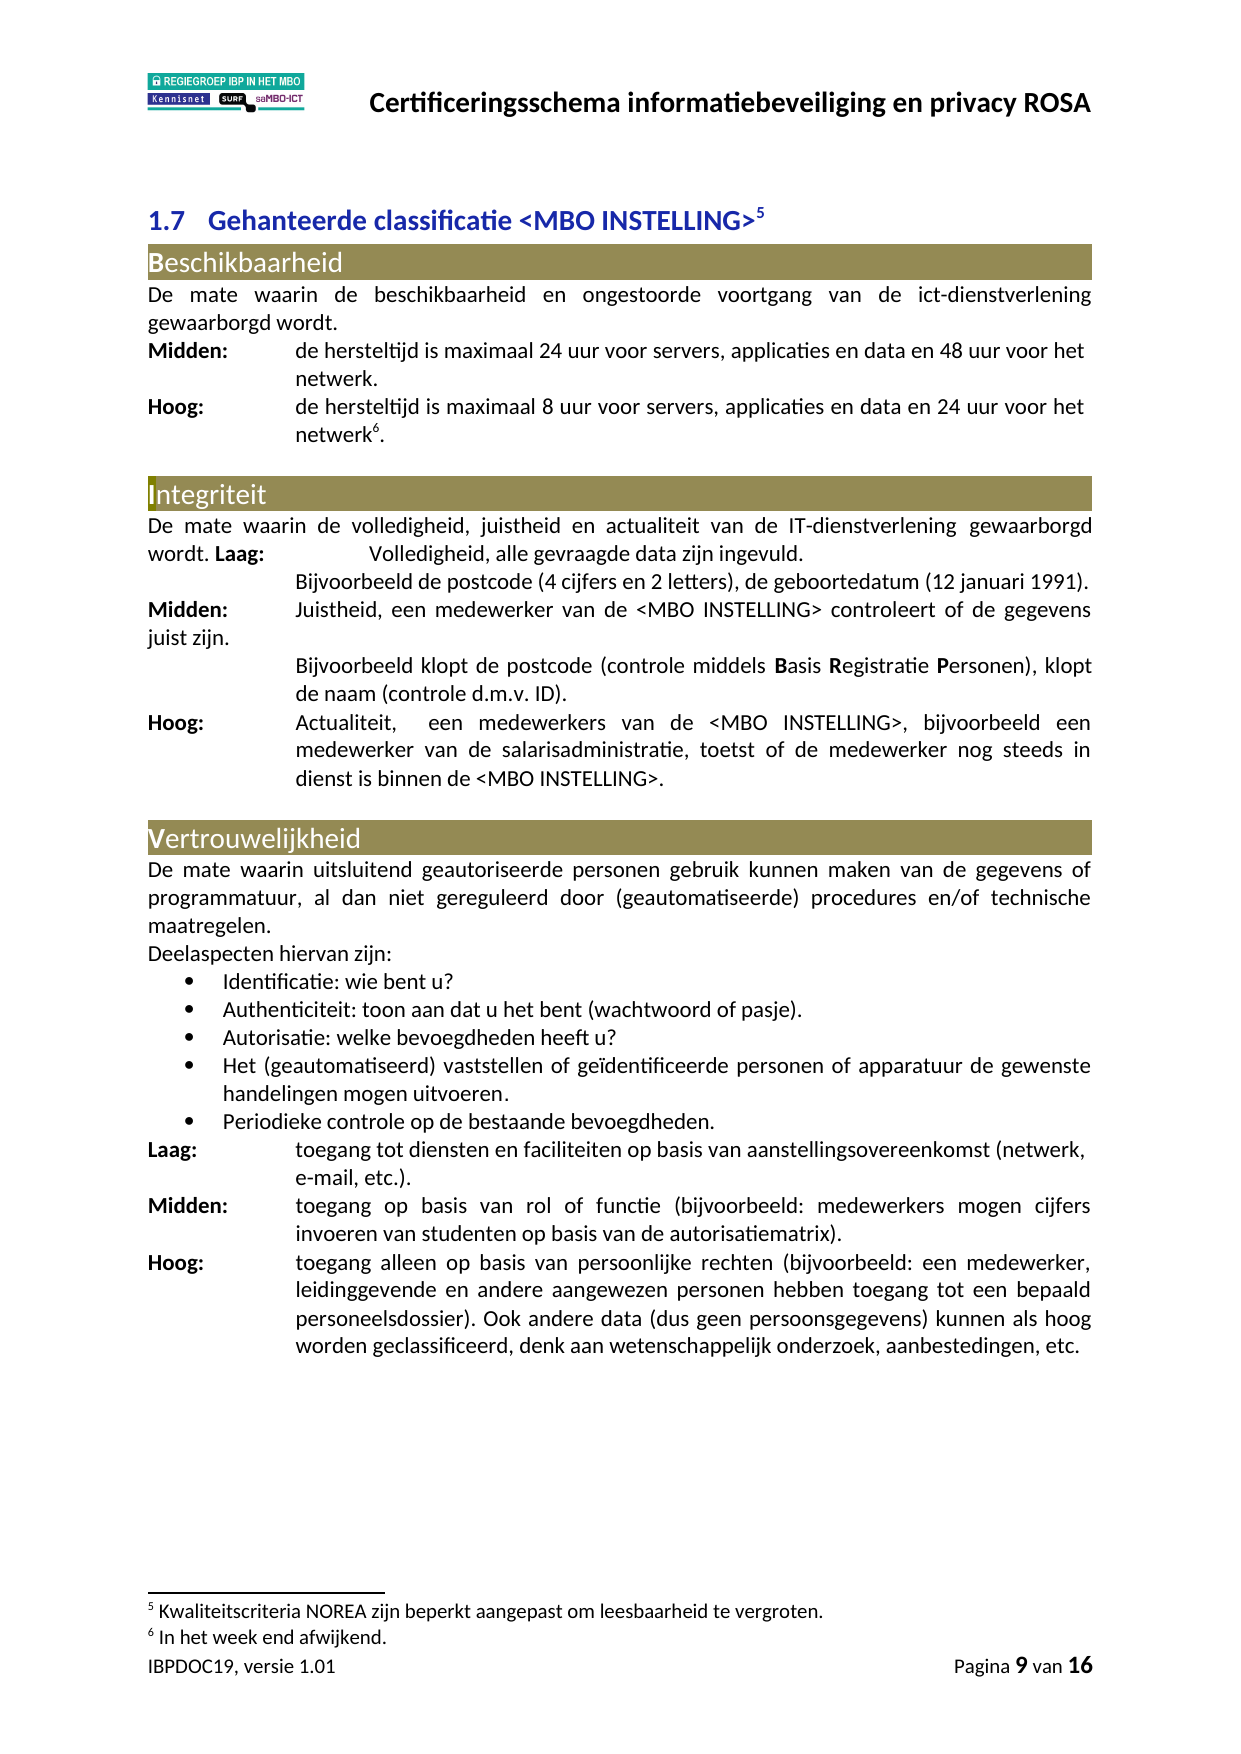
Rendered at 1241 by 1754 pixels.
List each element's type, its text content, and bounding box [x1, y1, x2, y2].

text Bijvoorbeeld de postcode (4 cijfers en 2 letters), de geboortedatum (12 januari 1991). [148, 567, 1092, 596]
list Autorisatie: welke bevoegdheden heeft u? [185, 1023, 1092, 1051]
text Midden: de hersteltijd is maximaal 24 uur voor servers, applicaties en data en 48 uur voor het netwerk. [148, 336, 1092, 392]
picture [147, 73, 305, 113]
text De mate waarin uitsluitend geautoriseerde personen gebruik kunnen maken van de gegevens of programmatuur, al dan niet gereguleerd door (geautomatiseerde) procedures en/of technische maatregelen. Deelaspecten hiervan zijn: [148, 855, 1092, 967]
text Laag: toegang tot diensten en faciliteiten op basis van aanstellingsovereenkomst (netwerk, e-mail, etc.). [148, 1136, 1092, 1192]
text Midden: toegang op basis van rol of functie (bijvoorbeeld: medewerkers mogen cijfers invoeren van studenten op basis van de autorisatiematrix). [148, 1192, 1092, 1248]
text Hoog: de hersteltijd is maximaal 8 uur voor servers, applicaties en data en 24 uur voor het netwerk. [148, 392, 1092, 448]
list Het (geautomatiseerd) vaststellen of geïdentificeerde personen of apparatuur de gewenste handelingen mogen uitvoeren. [185, 1051, 1092, 1107]
text De mate waarin de beschikbaarheid en ongestoorde voortgang van de ict-dienstverlening gewaarborgd wordt. [148, 280, 1092, 336]
text Midden: Juistheid, een medewerker van de <MBO INSTELLING> controleert of de gegevens juist zijn. [148, 596, 1092, 652]
text Bijvoorbeeld klopt de postcode (controle middels Basis Registratie Personen), klopt de naam (controle d.m.v. ID). [148, 652, 1092, 708]
list Periodieke controle op de bestaande bevoegdheden. [185, 1107, 1092, 1136]
list Identificatie: wie bent u? [185, 967, 1092, 995]
text Beschikbaarheid [164, 244, 1092, 280]
text Hoog: Actualiteit, een medewerkers van de <MBO INSTELLING>, bijvoorbeeld een medewerker van de salarisadministratie, toetst of de medewerker nog steeds in dienst is binnen de <MBO INSTELLING>. [148, 708, 1092, 792]
subtitle Gehanteerde classificatie <MBO INSTELLING> [148, 202, 1092, 238]
text De mate waarin de volledigheid, juistheid en actualiteit van de IT-dienstverlening gewaarborgd wordt. Laag: Volledigheid, alle gevraagde data zijn ingevuld. [148, 511, 1092, 567]
text Hoog: toegang alleen op basis van persoonlijke rechten (bijvoorbeeld: een medewerker, leidinggevende en andere aangewezen personen hebben toegang tot een bepaald personeelsdossier). Ook andere data (dus geen persoonsgegevens) kunnen als hoog worden geclassificeerd, denk aan wetenschappelijk onderzoek, aanbestedingen, etc. [148, 1248, 1092, 1360]
text Integriteit [156, 476, 1092, 511]
text Vertrouwelijkheid [165, 820, 1092, 855]
list Authenticiteit: toon aan dat u het bent (wachtwoord of pasje). [185, 995, 1092, 1023]
